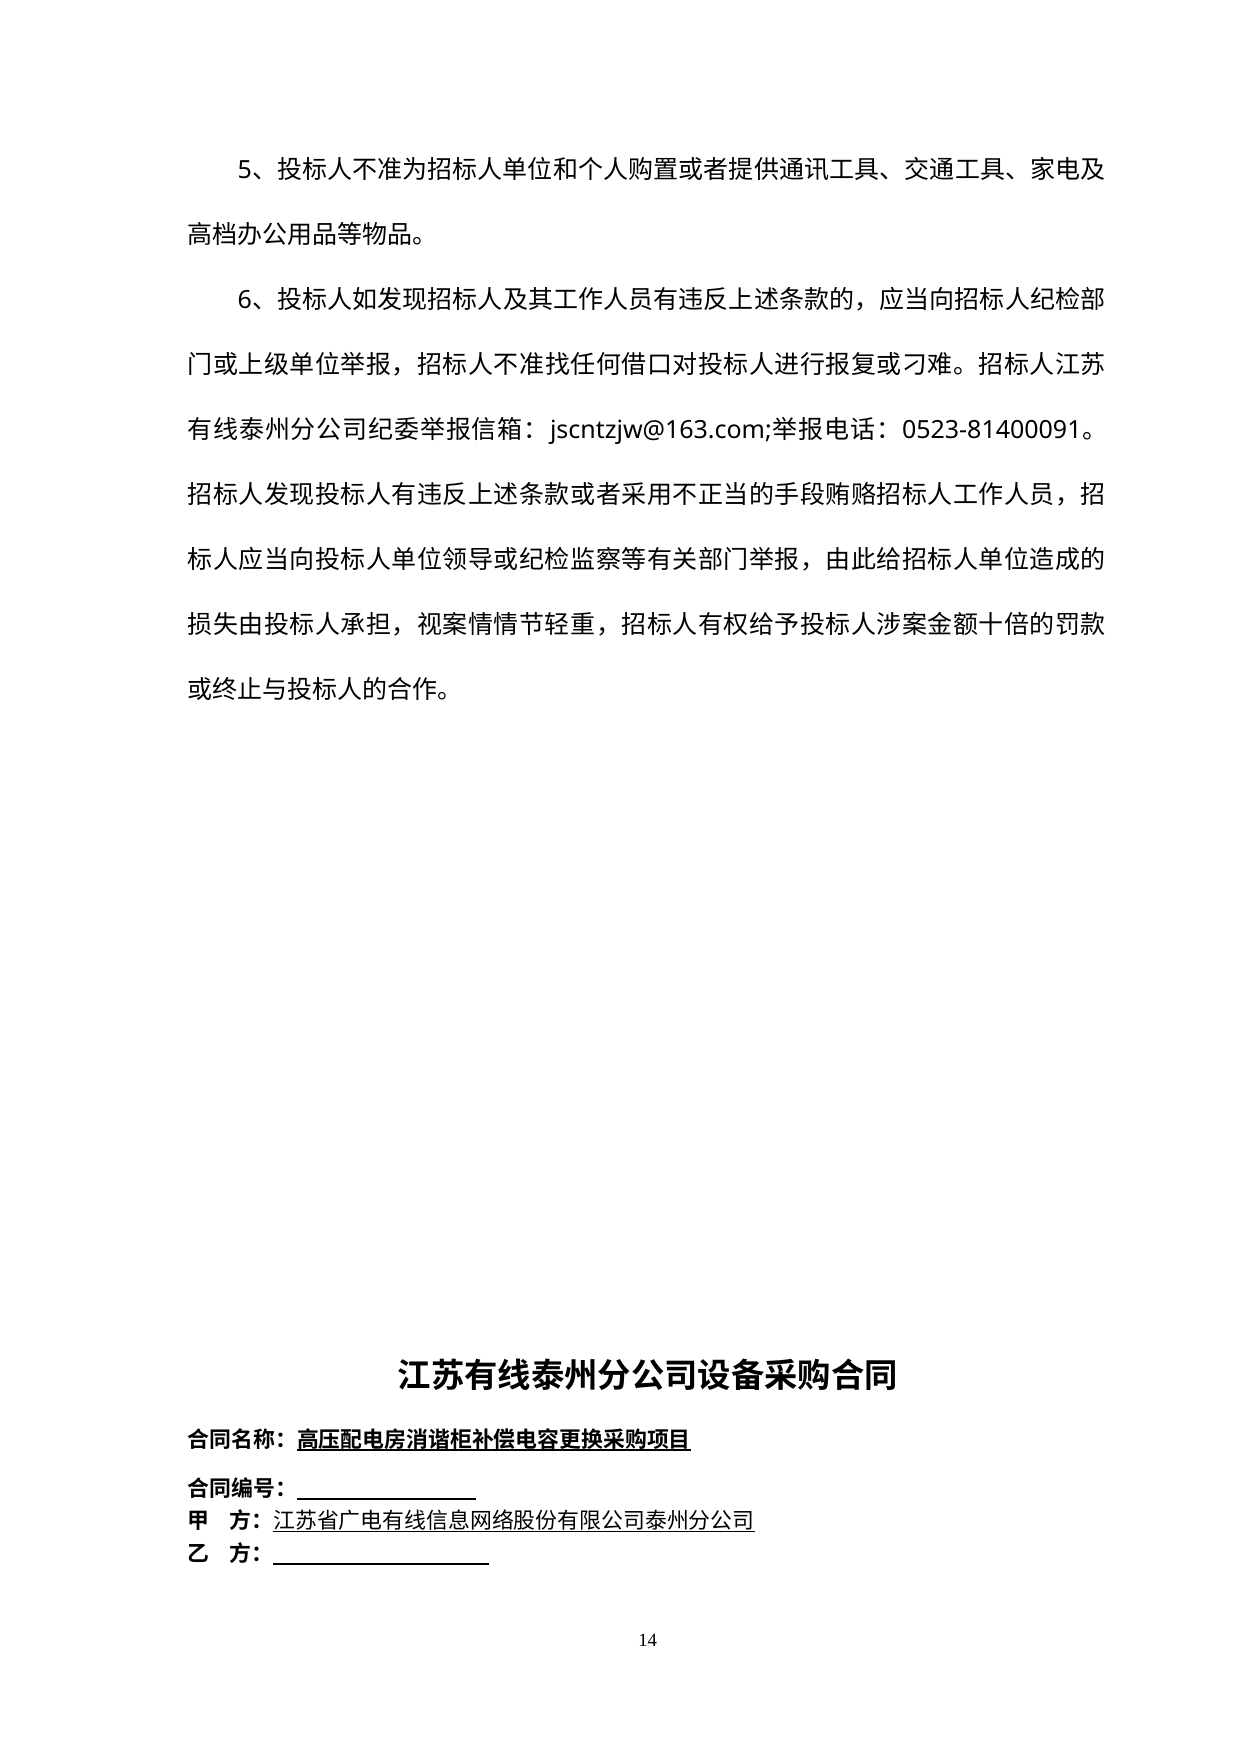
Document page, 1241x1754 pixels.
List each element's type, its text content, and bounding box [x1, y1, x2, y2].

text 5、投标人不准为招标人单位和个人购置或者提供通讯工具、交通工具、家电及高档办公用品等物品。 [187, 136, 1107, 266]
text 乙 方： [187, 1536, 1107, 1568]
text 江苏有线泰州分公司设备采购合同 [187, 1341, 1107, 1406]
text 合同编号： [187, 1471, 1107, 1503]
text 合同名称：高压配电房消谐柜补偿电容更换采购项目 [187, 1422, 1107, 1454]
text 甲 方：江苏省广电有线信息网络股份有限公司泰州分公司 [187, 1503, 1107, 1536]
text 6、投标人如发现招标人及其工作人员有违反上述条款的，应当向招标人纪检部门或上级单位举报，招标人不准找任何借口对投标人进行报复或刁难。招标人江苏有线泰州分公司纪委举报信箱：jscntzjw@163.com;举报电话：0523-81400091。招标人发现投标人有违反上述条款或者采用不正当的手段贿赂招标人工作人员，招标人应当向投标人单位领导或纪检监察等有关部门举报，由此给招标人单位造成的损失由投标人承担，视案情情节轻重，招标人有权给予投标人涉案金额十倍的罚款或终止与投标人的合作。 [187, 266, 1107, 721]
